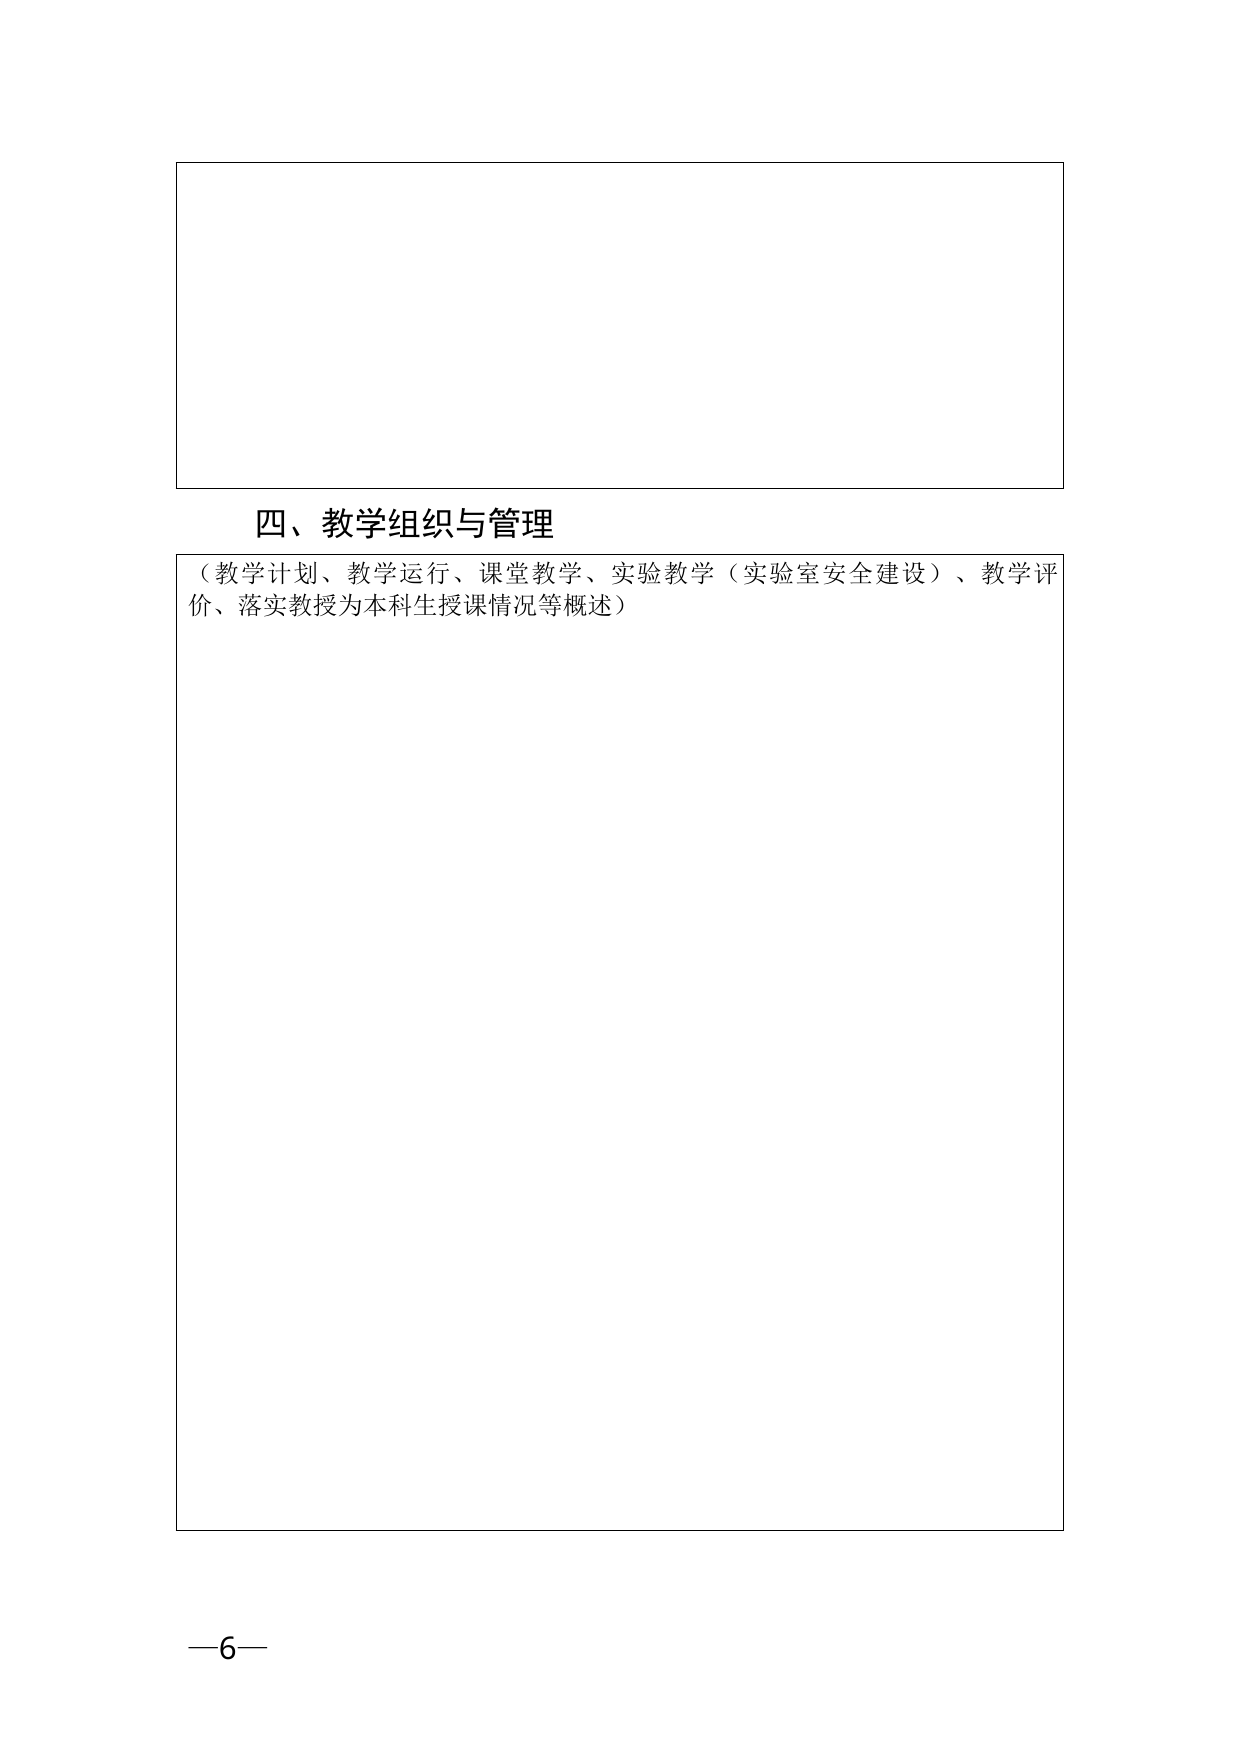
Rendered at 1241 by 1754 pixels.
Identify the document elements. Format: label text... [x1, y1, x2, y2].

text 四、教学组织与管理 [187, 489, 1053, 554]
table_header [177, 163, 1063, 488]
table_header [177, 555, 1063, 1530]
